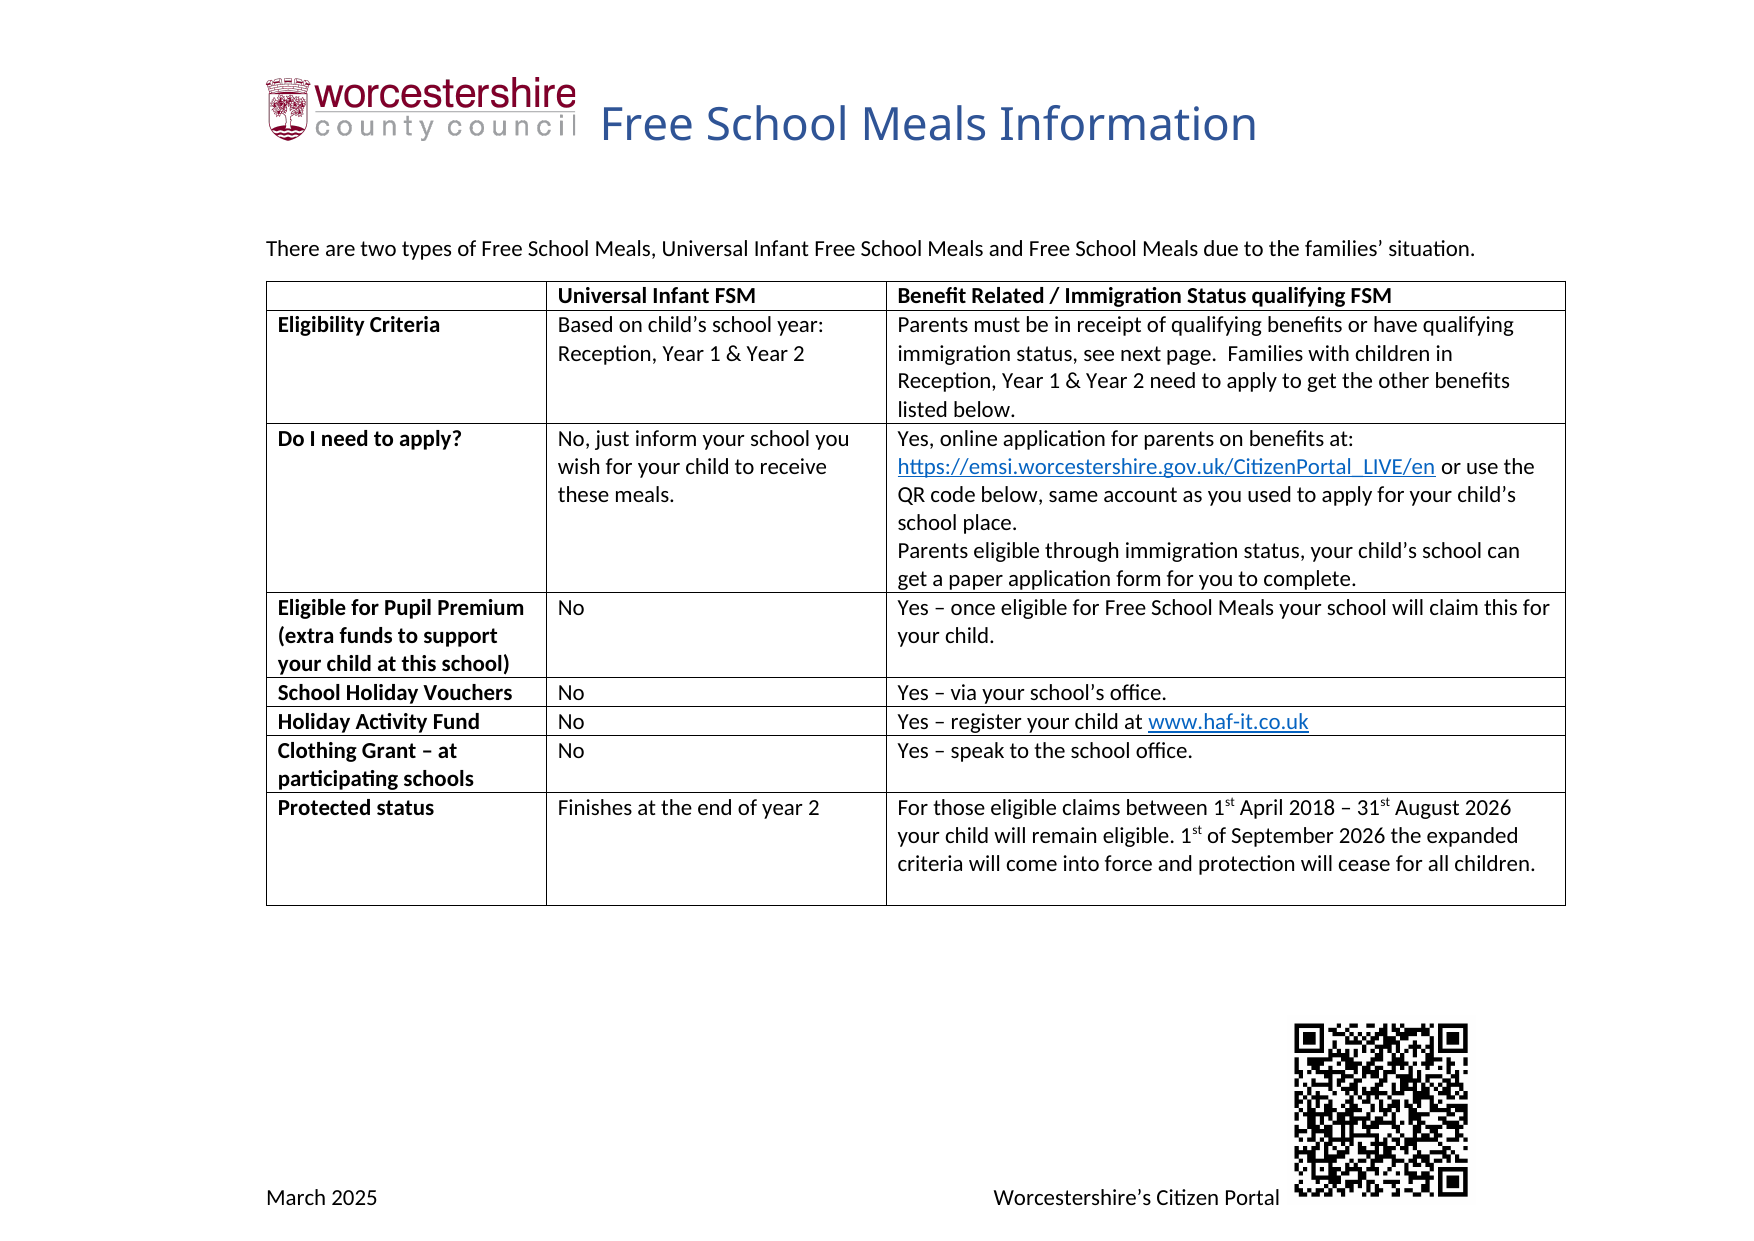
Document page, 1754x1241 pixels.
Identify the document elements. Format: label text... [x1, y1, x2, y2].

table_cell Yes – register your child at www.haf-it.co.uk [887, 707, 1565, 735]
table_cell Protected status [267, 793, 546, 905]
table_header Universal Infant FSM [547, 282, 886, 309]
table_cell No [547, 678, 886, 706]
picture [265, 77, 576, 141]
table_cell Based on child’s school year: Reception, Year 1 & Year 2 [547, 311, 886, 423]
table_cell Eligible for Pupil Premium (extra funds to support your child at this school) [267, 593, 546, 677]
table_cell Yes – via your school’s office. [887, 678, 1565, 706]
table_cell Yes, online application for parents on benefits at: https://emsi.worcestershire.gov.uk/CitizenPortal_LIVE/en or use the QR code below, same account as you used to apply for your child’s school place. Parents eligible through immigration status, your child’s school can get a paper application form for you to complete. [887, 424, 1565, 592]
table_cell Do I need to apply? [267, 424, 546, 592]
table_header [267, 282, 546, 309]
table_cell No [547, 707, 886, 735]
text There are two types of Free School Meals, Universal Infant Free School Meals and Free School Meals due to the families’ situation. [266, 234, 1604, 262]
table_cell Yes – speak to the school office. [887, 736, 1565, 792]
table_cell Finishes at the end of year 2 [547, 793, 886, 905]
table_cell Eligibility Criteria [267, 311, 546, 423]
table_cell Holiday Activity Fund [267, 707, 546, 735]
picture [1286, 1015, 1476, 1205]
table_cell Parents must be in receipt of qualifying benefits or have qualifying immigration status, see next page. Families with children in Reception, Year 1 & Year 2 need to apply to get the other benefits listed below. [887, 311, 1565, 423]
table_header Benefit Related / Immigration Status qualifying FSM [887, 282, 1565, 309]
table_cell Clothing Grant – at participating schools [267, 736, 546, 792]
table_cell No, just inform your school you wish for your child to receive these meals. [547, 424, 886, 592]
table_cell School Holiday Vouchers [267, 678, 546, 706]
table_cell No [547, 736, 886, 792]
table_cell Yes – once eligible for Free School Meals your school will claim this for your child. [887, 593, 1565, 677]
table_cell For those eligible claims between 1st April 2018 – 31st August 2026 your child will remain eligible. 1st of September 2026 the expanded criteria will come into force and protection will cease for all children. [887, 793, 1565, 905]
table_cell No [547, 593, 886, 677]
